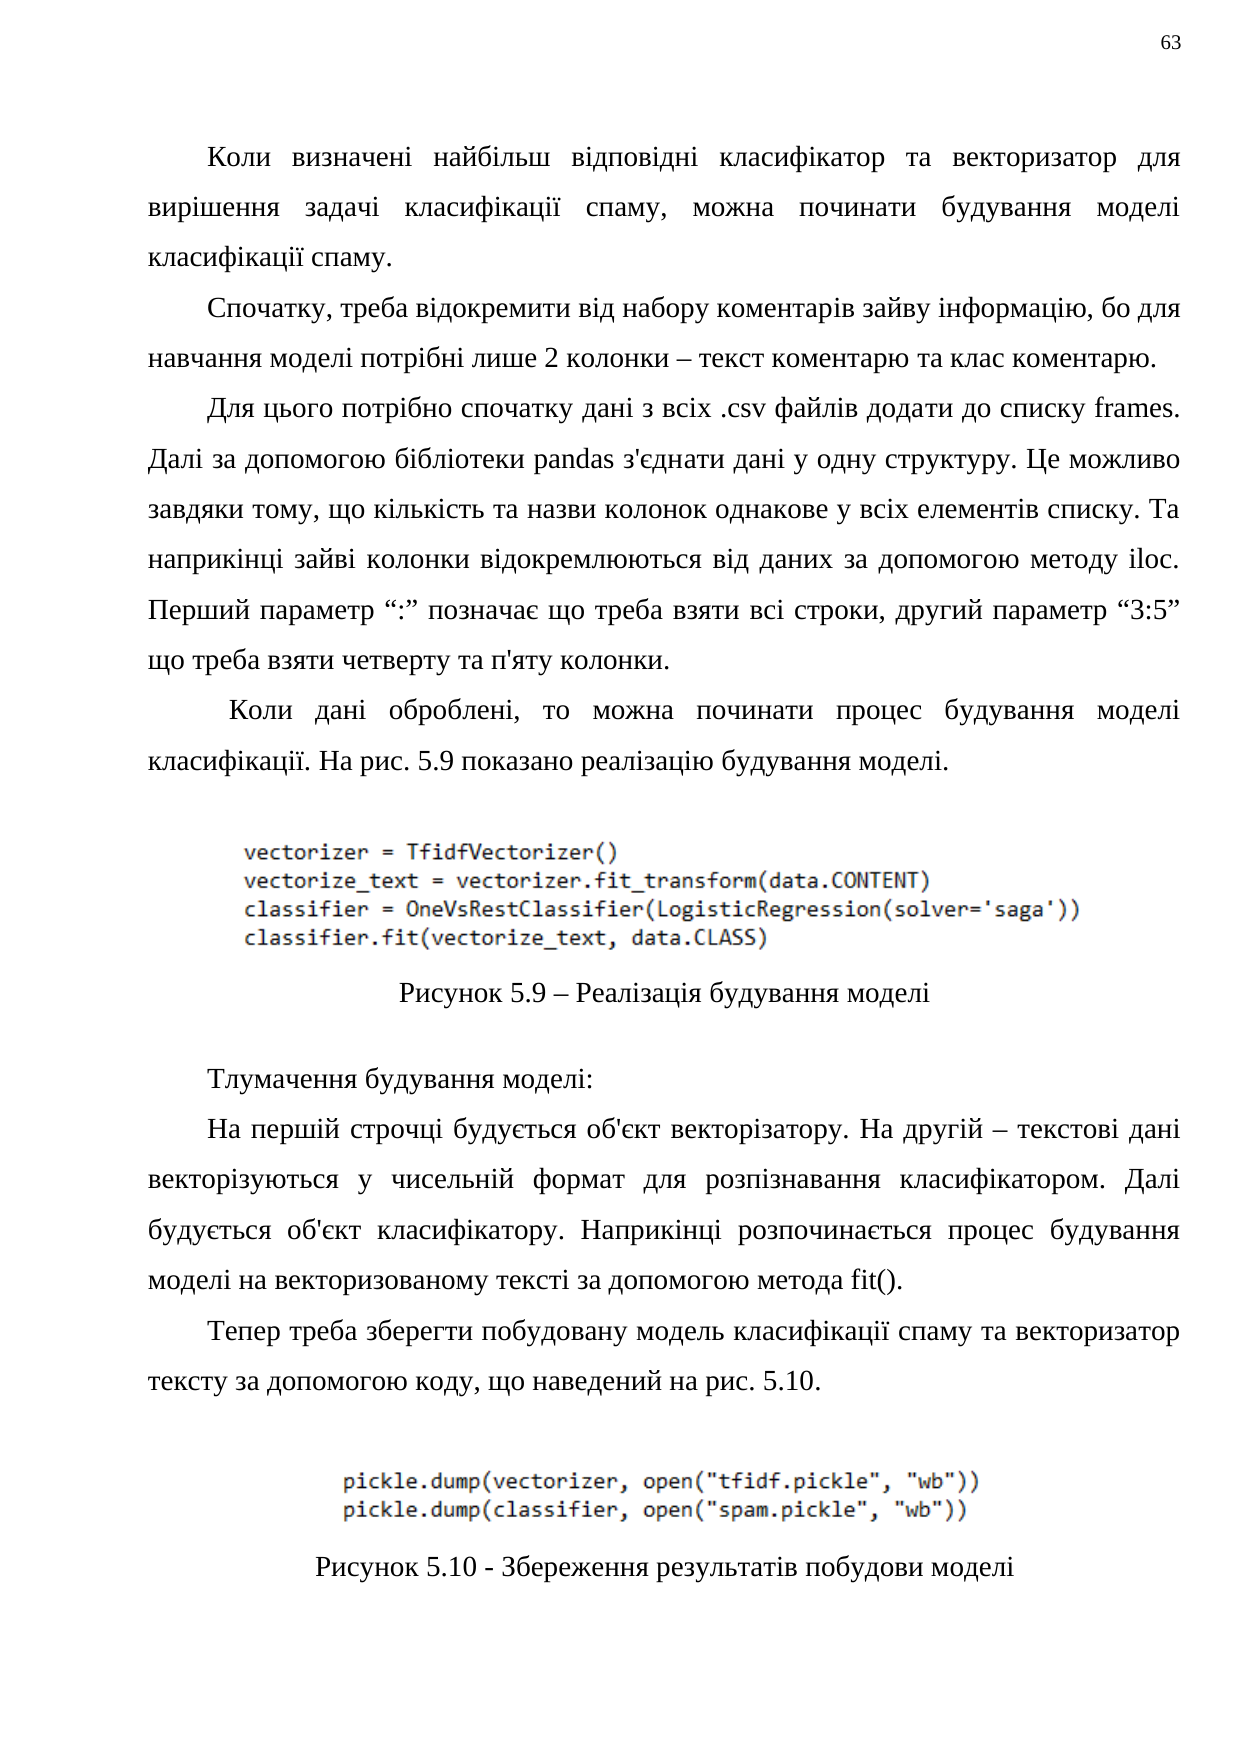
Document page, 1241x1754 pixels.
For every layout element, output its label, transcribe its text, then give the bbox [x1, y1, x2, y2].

picture [340, 1449, 989, 1536]
text На першій строчці будується об'єкт векторізатору. На другій – текстові дані векторізуються у чисельній формат для розпізнавання класифікатором. Далі будується об'єкт класифікатору. Наприкінці розпочинається процес будування моделі на векторизованому тексті за допомогою метода fit(). [148, 1111, 1181, 1296]
text Коли визначені найбільш відповідні класифікатор та векторизатор для вирішення задачі класифікації спаму, можна починати будування моделі класифікації спаму. [148, 139, 1181, 273]
text Рисунок 5.10 - Збереження результатів побудови моделі [148, 1549, 1181, 1583]
picture [241, 829, 1088, 961]
text Тлумачення будування моделі: [148, 1061, 1181, 1094]
text Рисунок 5.9 – Реалізація будування моделі [148, 975, 1181, 1008]
text Спочатку, треба відокремити від набору коментарів зайву інформацію, бо для навчання моделі потрібні лише 2 колонки – текст коментарю та клас коментарю. [148, 290, 1181, 374]
text Тепер треба зберегти побудовану модель класифікації спаму та векторизатор тексту за допомогою коду, що наведений на рис. 5.10. [148, 1313, 1181, 1396]
text Коли дані оброблені, то можна починати процес будування моделі класифікації. На рис. 5.9 показано реалізацію будування моделі. [148, 692, 1181, 776]
text Для цього потрібно спочатку дані з всіх .csv файлів додати до списку frames. Далі за допомогою бібліотеки pandas з'єднати дані у одну структуру. Це можливо завдяки тому, що кількість та назви колонок однакове у всіх елементів списку. Та наприкінці зайві колонки відокремлюються від даних за допомогою методу iloc. Перший параметр “:” позначає що треба взяти всі строки, другий параметр “3:5” що треба взяти четверту та п'яту колонки. [148, 391, 1181, 676]
